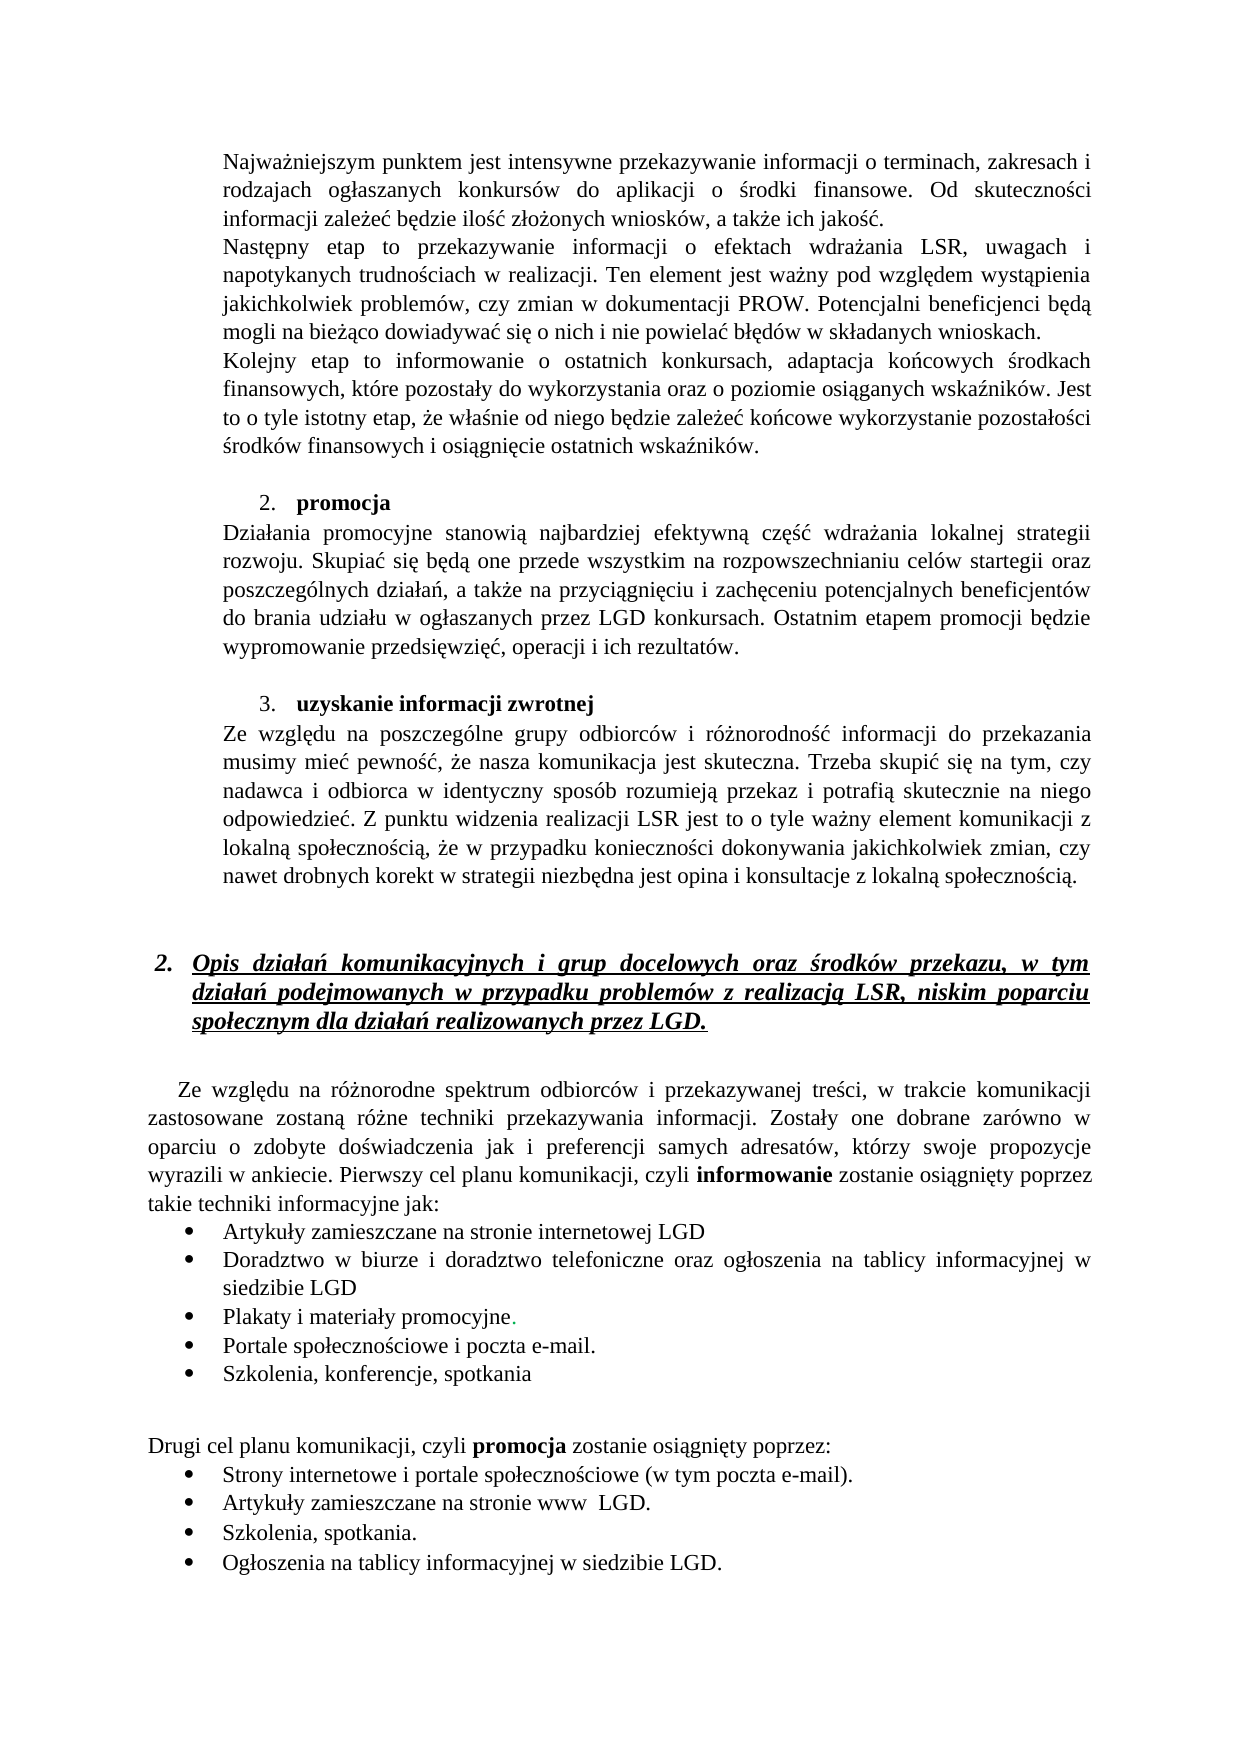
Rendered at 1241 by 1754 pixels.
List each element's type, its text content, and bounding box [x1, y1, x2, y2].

list Artykuły zamieszczane na stronie internetowej LGD [185, 1218, 1092, 1244]
list Działania promocyjne stanowią najbardziej efektywną część wdrażania lokalnej strategii rozwoju. Skupiać się będą one przede wszystkim na rozpowszechnianiu celów startegii oraz poszczególnych działań, a także na przyciągnięciu i zachęceniu potencjalnych beneficjentów do brania udziału w ogłaszanych przez LGD konkursach. Ostatnim etapem promocji będzie wypromowanie przedsięwzięć, operacji i ich rezultatów. [223, 519, 1092, 659]
text Ze względu na różnorodne spektrum odbiorców i przekazywanej treści, w trakcie komunikacji zastosowane zostaną różne techniki przekazywania informacji. Zostały one dobrane zarówno w oparciu o zdobyte doświadczenia jak i preferencji samych adresatów, którzy swoje propozycje wyrazili w ankiecie. Pierwszy cel planu komunikacji, czyli informowanie zostanie osiągnięty poprzez takie techniki informacyjne jak: [148, 1076, 1092, 1216]
list Ze względu na poszczególne grupy odbiorców i różnorodność informacji do przekazania musimy mieć pewność, że nasza komunikacja jest skuteczna. Trzeba skupić się na tym, czy nadawca i odbiorca w identyczny sposób rozumieją przekaz i potrafią skutecznie na niego odpowiedzieć. Z punktu widzenia realizacji LSR jest to o tyle ważny element komunikacji z lokalną społecznością, że w przypadku konieczności dokonywania jakichkolwiek zmian, czy nawet drobnych korekt w strategii niezbędna jest opina i konsultacje z lokalną społecznością. [223, 720, 1092, 888]
list Następny etap to przekazywanie informacji o efektach wdrażania LSR, uwagach i napotykanych trudnościach w realizacji. Ten element jest ważny pod względem wystąpienia jakichkolwiek problemów, czy zmian w dokumentacji PROW. Potencjalni beneficjenci będą mogli na bieżąco dowiadywać się o nich i nie powielać błędów w składanych wnioskach. [223, 233, 1092, 345]
list Portale społecznościowe i poczta e-mail. [185, 1332, 1092, 1358]
list Szkolenia, spotkania. [185, 1519, 1092, 1546]
list uzyskanie informacji zwrotnej [259, 690, 1092, 716]
list Artykuły zamieszczane na stronie www LGD. [185, 1489, 1092, 1515]
list Szkolenia, konferencje, spotkania [185, 1359, 1092, 1386]
list Plakaty i materiały promocyjne. [185, 1302, 1092, 1330]
list Opis działań komunikacyjnych i grup docelowych oraz środków przekazu, w tym działań podejmowanych w przypadku problemów z realizacją LSR, niskim poparciu społecznym dla działań realizowanych przez LGD. [154, 948, 1092, 1035]
list Najważniejszym punktem jest intensywne przekazywanie informacji o terminach, zakresach i rodzajach ogłaszanych konkursów do aplikacji o środki finansowe. Od skuteczności informacji zależeć będzie ilość złożonych wniosków, a także ich jakość. [223, 148, 1092, 231]
list promocja [259, 489, 1092, 515]
list Doradztwo w biurze i doradztwo telefoniczne oraz ogłoszenia na tablicy informacyjnej w siedzibie LGD [185, 1246, 1092, 1300]
list Ogłoszenia na tablicy informacyjnej w siedzibie LGD. [185, 1549, 1092, 1576]
text Drugi cel planu komunikacji, czyli promocja zostanie osiągnięty poprzez: [148, 1433, 1092, 1459]
list Kolejny etap to informowanie o ostatnich konkursach, adaptacja końcowych środkach finansowych, które pozostały do wykorzystania oraz o poziomie osiąganych wskaźników. Jest to o tyle istotny etap, że właśnie od niego będzie zależeć końcowe wykorzystanie pozostałości środków finansowych i osiągnięcie ostatnich wskaźników. [223, 347, 1092, 458]
list Strony internetowe i portale społecznościowe (w tym poczta e-mail). [185, 1461, 1092, 1487]
